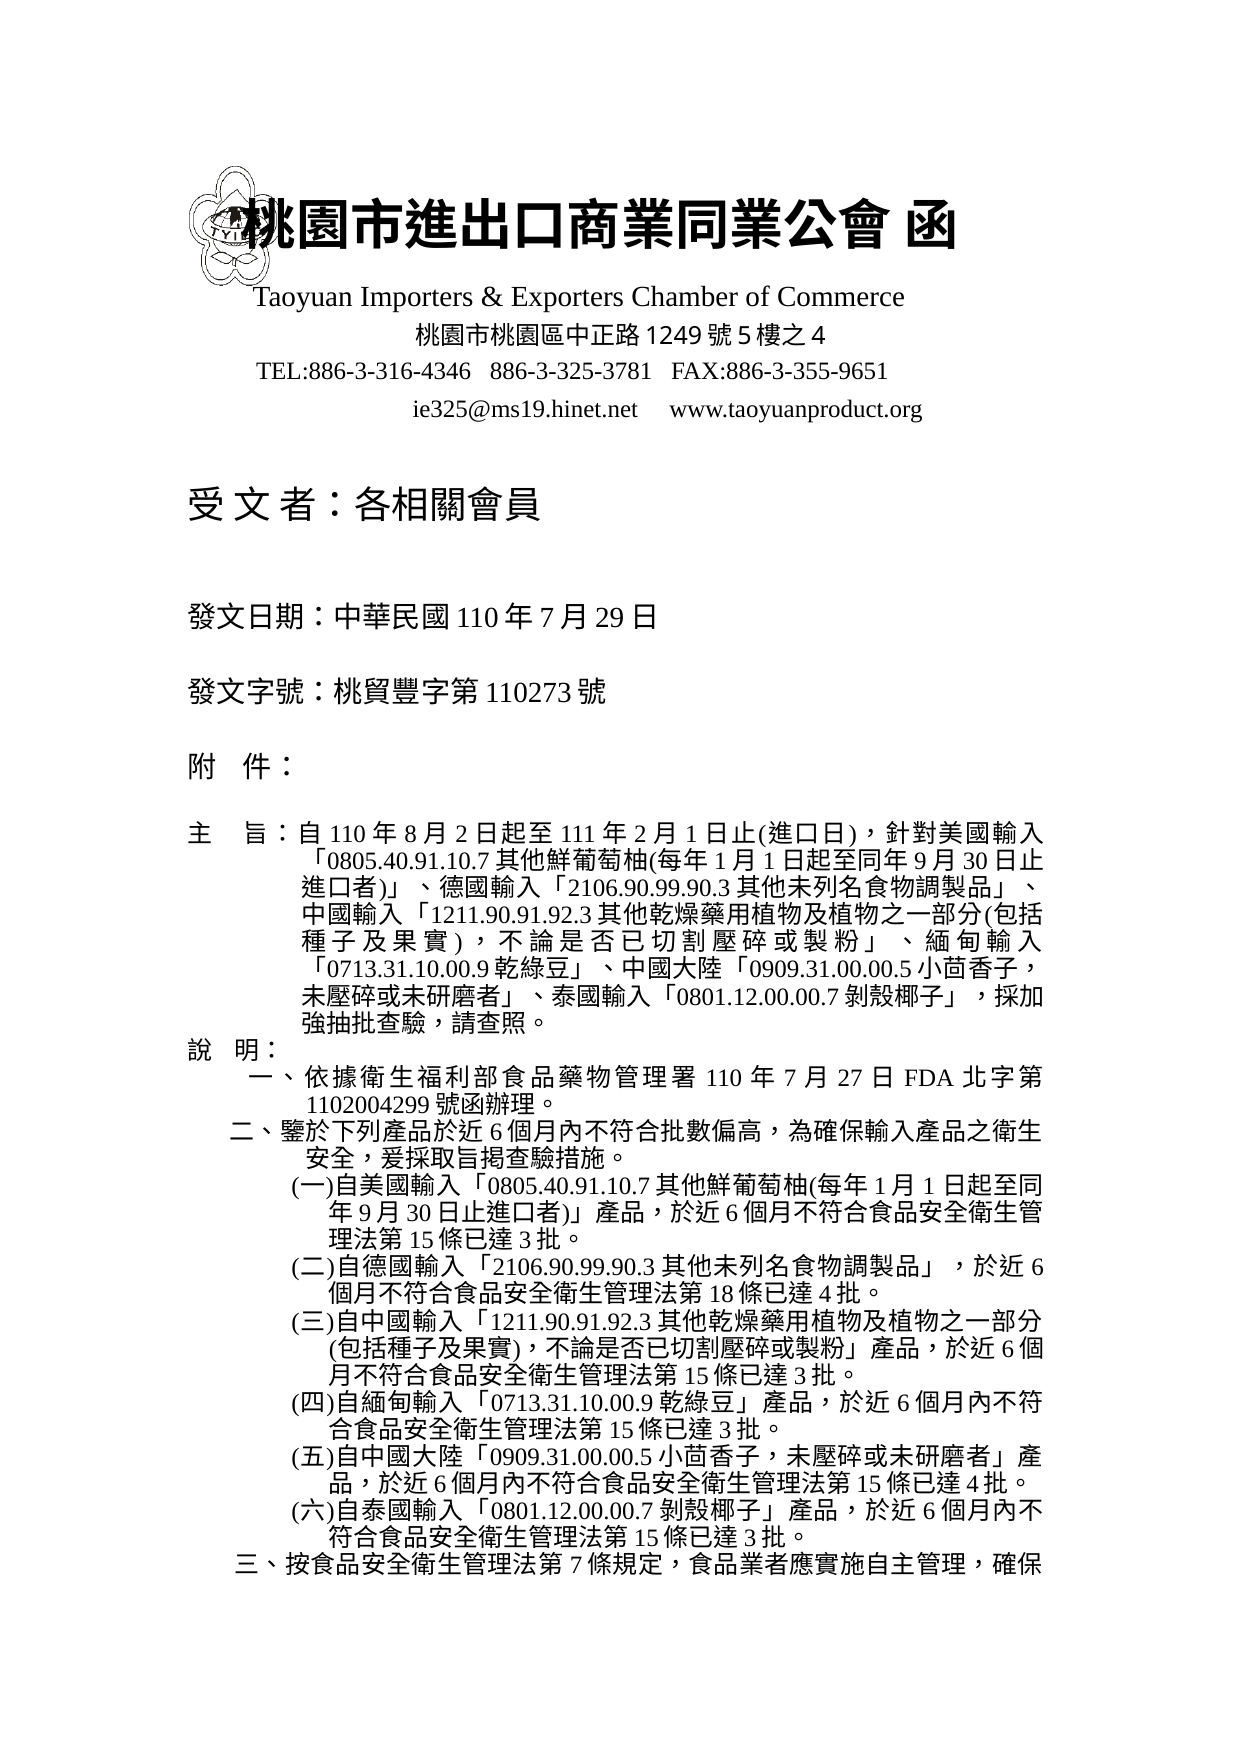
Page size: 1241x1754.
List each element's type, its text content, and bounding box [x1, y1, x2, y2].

text (二)自德國輸入「2106.90.99.90.3其他未列名食物調製品」，於近6個月不符合食品安全衛生管理法第18條已達4批。 [291, 1254, 1044, 1308]
text (四)自緬甸輸入「0713.31.10.00.9乾綠豆」產品，於近6個月內不符合食品安全衛生管理法第15條已達3批。 [291, 1389, 1044, 1444]
text 桃園市桃園區中正路1249號5樓之4 [187, 314, 1053, 352]
text (三)自中國輸入「1211.90.91.92.3其他乾燥藥用植物及植物之一部分(包括種子及果實)，不論是否已切割壓碎或製粉」產品，於近6個月不符合食品安全衛生管理法第15條已達3批。 [291, 1308, 1044, 1389]
text (六)自泰國輸入「0801.12.00.00.7剝殼椰子」產品，於近6個月內不符合食品安全衛生管理法第15條已達3批。 [291, 1498, 1044, 1552]
text 二、鑒於下列產品於近6個月內不符合批數偏高，為確保輸入產品之衛生安全，爰採取旨掲查驗措施。 [187, 1119, 1044, 1173]
text 桃園市進出口商業同業公會 函 [187, 164, 1053, 277]
text 受 文 者：各相關會員 [187, 464, 1092, 539]
text 發文字號：桃貿豐字第110273號 [187, 652, 1078, 727]
text 發文日期：中華民國110年7月29日 [187, 577, 1078, 652]
text 附 件： [187, 727, 1078, 802]
text 一、依據衛生福利部食品藥物管理署110年7月27日FDA北字第1102004299號函辦理。 [187, 1064, 1044, 1119]
text (五)自中國大陸「0909.31.00.00.5小茴香子，未壓碎或未研磨者」產品，於近6個月內不符合食品安全衛生管理法第15條已達4批。 [291, 1444, 1044, 1498]
text 說 明： [187, 1037, 1044, 1064]
text Taoyuan Importers & Exporters Chamber of Commerce [187, 277, 1053, 314]
text TEL:886-3-316-4346 886-3-325-3781 FAX:886-3-355-9651 [187, 352, 1103, 389]
text (一)自美國輸入「0805.40.91.10.7其他鮮葡萄柚(每年1月1 日起至同年9月30日止進口者)」產品，於近6個月不符合食品安全衛生管理法第15條已達3批。 [291, 1173, 1044, 1254]
text ie325@ms19.hinet.net www.taoyuanproduct.org [187, 389, 1147, 427]
text 主 旨：自110年8月2日起至111年2月1日止(進口日)，針對美國輸入「0805.40.91.10.7其他鮮葡萄柚(每年1月1日起至同年9月30日止進口者)」、德國輸入「2106.90.99.90.3其他未列名食物調製品」、中國輸入「1211.90.91.92.3其他乾燥藥用植物及植物之一部分(包括種子及果實)，不論是否已切割壓碎或製粉」、緬甸輸入「0713.31.10.00.9乾綠豆」、中國大陸「0909.31.00.00.5小茴香子，未壓碎或未研磨者」、泰國輸入「0801.12.00.00.7剝殼椰子」，採加強抽批查驗，請查照。 [187, 821, 1044, 1037]
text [188, 1552, 1044, 1579]
